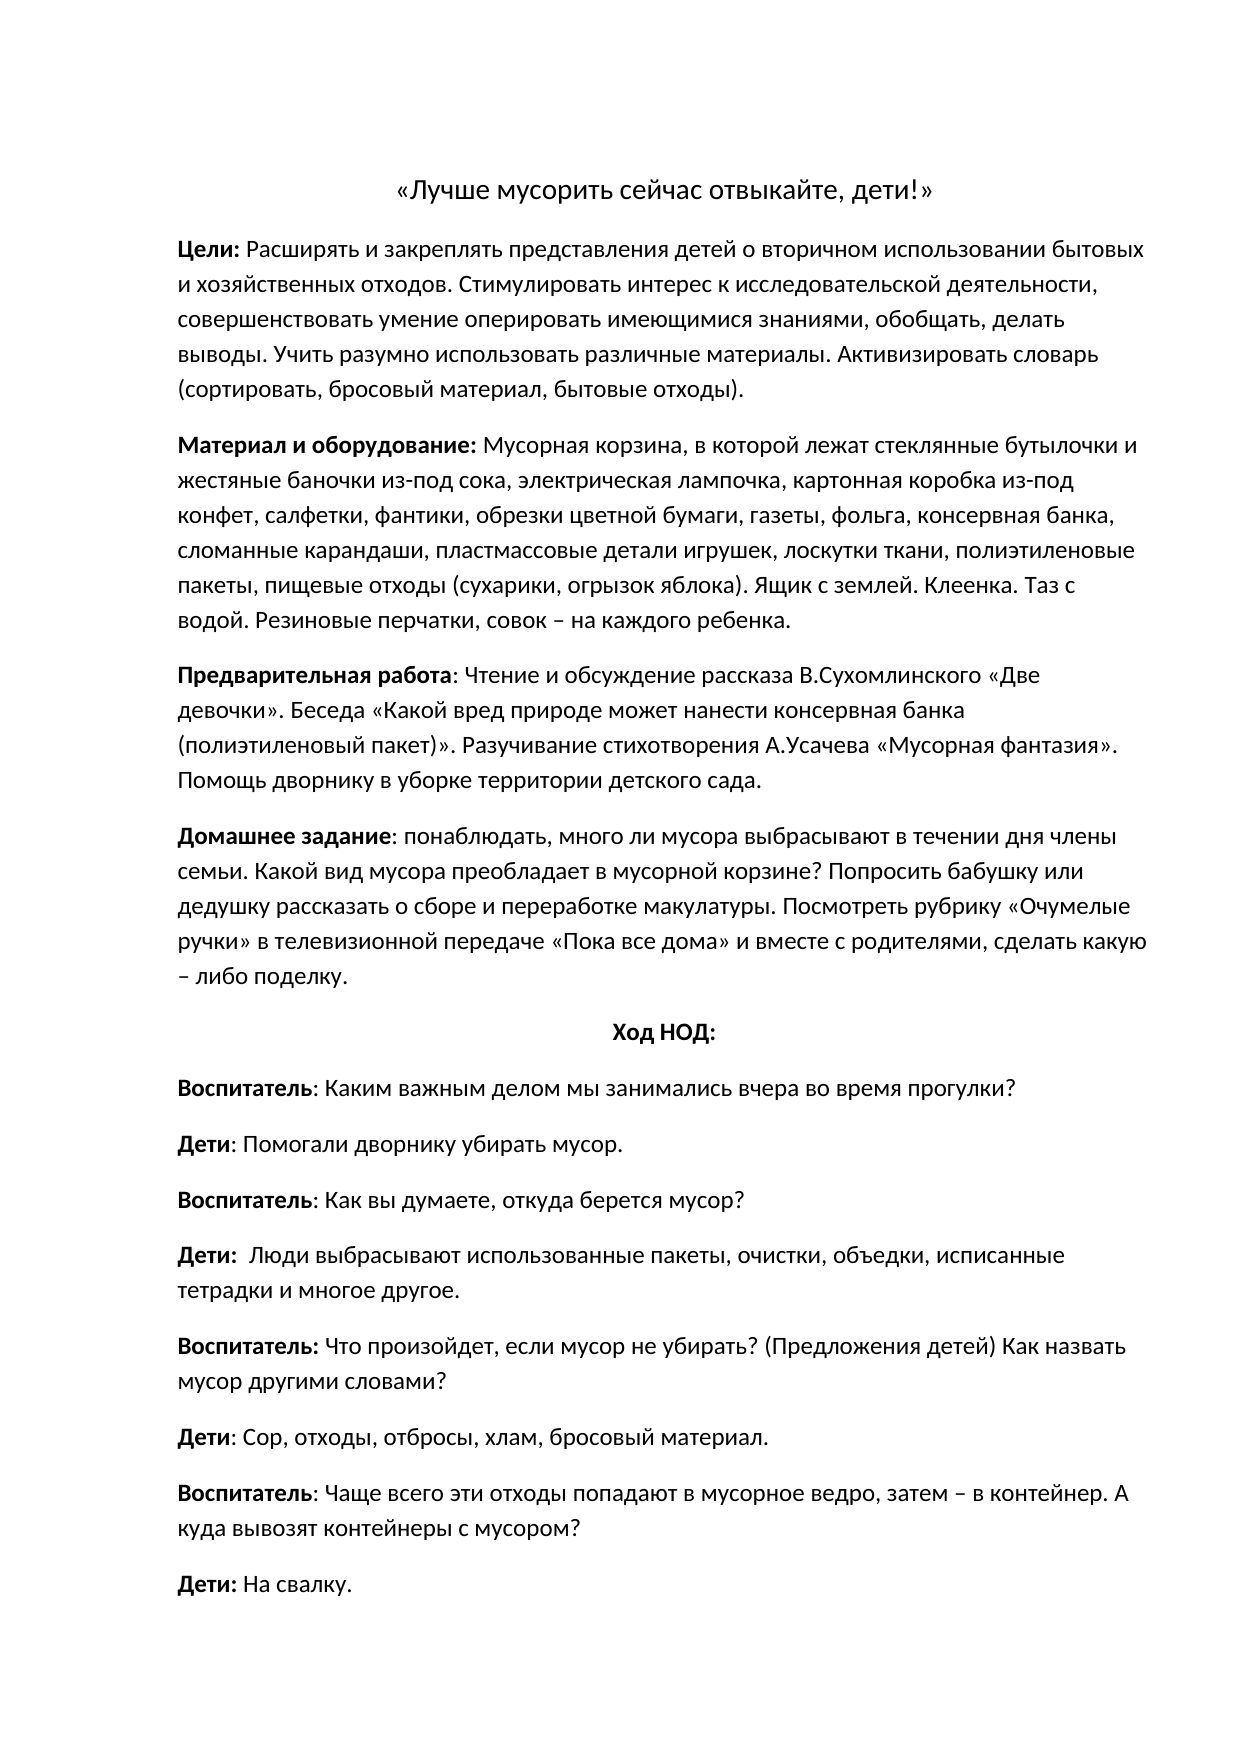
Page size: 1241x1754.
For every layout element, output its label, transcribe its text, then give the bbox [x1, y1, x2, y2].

text Дети: Люди выбрасывают использованные пакеты, очистки, объедки, исписанные тетрадки и многое другое. [177, 1239, 1152, 1305]
text Домашнее задание: понаблюдать, много ли мусора выбрасывают в течении дня члены семьи. Какой вид мусора преобладает в мусорной корзине? Попросить бабушку или дедушку рассказать о сборе и переработке макулатуры. Посмотреть рубрику «Очумелые ручки» в телевизионной передаче «Пока все дома» и вместе с родителями, сделать какую – либо поделку. [177, 820, 1152, 991]
text Воспитатель: Что произойдет, если мусор не убирать? (Предложения детей) Как назвать мусор другими словами? [177, 1330, 1152, 1396]
text Цели: Расширять и закреплять представления детей о вторичном использовании бытовых и хозяйственных отходов. Стимулировать интерес к исследовательской деятельности, совершенствовать умение оперировать имеющимися знаниями, обобщать, делать выводы. Учить разумно использовать различные материалы. Активизировать словарь (сортировать, бросовый материал, бытовые отходы). [177, 233, 1152, 403]
text Воспитатель: Каким важным делом мы занимались вчера во время прогулки? [177, 1072, 1152, 1103]
text Дети: На свалку. [177, 1568, 1152, 1598]
text «Лучше мусорить сейчас отвыкайте, дети!» [177, 171, 1152, 207]
text Предварительная работа: Чтение и обсуждение рассказа В.Сухомлинского «Две девочки». Беседа «Какой вред природе может нанести консервная банка (полиэтиленовый пакет)». Разучивание стихотворения А.Усачева «Мусорная фантазия». Помощь дворнику в уборке территории детского сада. [177, 659, 1152, 795]
text Дети: Сор, отходы, отбросы, хлам, бросовый материал. [177, 1421, 1152, 1452]
text Ход НОД: [177, 1016, 1152, 1047]
text Дети: Помогали дворнику убирать мусор. [177, 1128, 1152, 1158]
text Воспитатель: Как вы думаете, откуда берется мусор? [177, 1184, 1152, 1214]
text Материал и оборудование: Мусорная корзина, в которой лежат стеклянные бутылочки и жестяные баночки из-под сока, электрическая лампочка, картонная коробка из-под конфет, салфетки, фантики, обрезки цветной бумаги, газеты, фольга, консервная банка, сломанные карандаши, пластмассовые детали игрушек, лоскутки ткани, полиэтиленовые пакеты, пищевые отходы (сухарики, огрызок яблока). Ящик с землей. Клеенка. Таз с водой. Резиновые перчатки, совок – на каждого ребенка. [177, 429, 1152, 634]
text Воспитатель: Чаще всего эти отходы попадают в мусорное ведро, затем – в контейнер. А куда вывозят контейнеры с мусором? [177, 1477, 1152, 1543]
